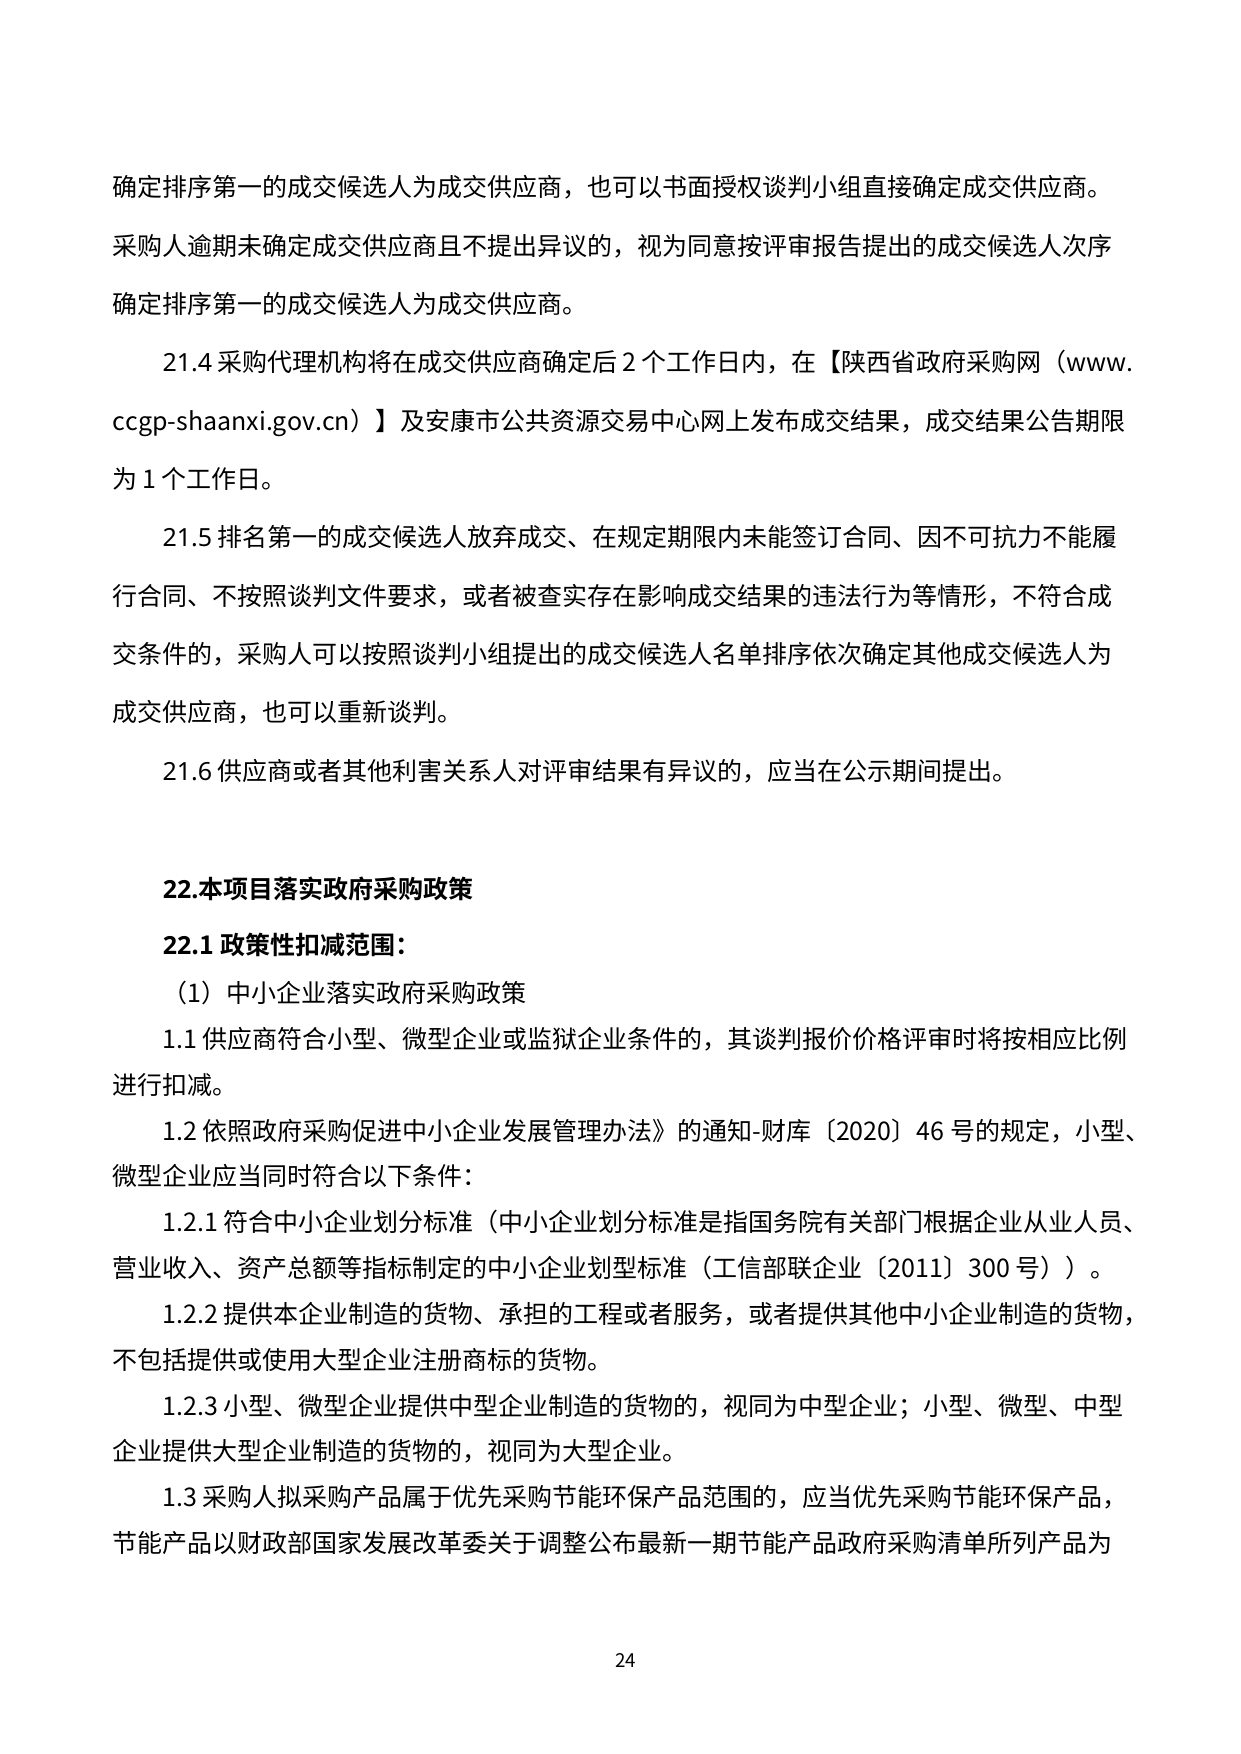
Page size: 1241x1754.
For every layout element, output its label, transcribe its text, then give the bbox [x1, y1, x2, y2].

text 1.2.3小型、微型企业提供中型企业制造的货物的，视同为中型企业；小型、微型、中型企业提供大型企业制造的货物的，视同为大型企业。 [112, 1378, 1128, 1470]
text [112, 150, 1128, 325]
text 1.2依照政府采购促进中小企业发展管理办法》的通知-财库〔2020〕46 号的规定，小型、微型企业应当同时符合以下条件： [112, 1103, 1128, 1195]
text 1.2.1符合中小企业划分标准（中小企业划分标准是指国务院有关部门根据企业从业人员、营业收入、资产总额等指标制定的中小企业划型标准（工信部联企业〔2011〕300号））。 [112, 1195, 1128, 1287]
text 22.本项目落实政府采购政策 [112, 862, 1128, 907]
text （1）中小企业落实政府采购政策 [112, 966, 1128, 1012]
text 21.6供应商或者其他利害关系人对评审结果有异议的，应当在公示期间提出。 [112, 733, 1128, 792]
text 21.5排名第一的成交候选人放弃成交、在规定期限内未能签订合同、因不可抗力不能履行合同、不按照谈判文件要求，或者被查实存在影响成交结果的违法行为等情形，不符合成交条件的，采购人可以按照谈判小组提出的成交候选人名单排序依次确定其他成交候选人为成交供应商，也可以重新谈判。 [112, 500, 1128, 733]
text 1.2.2提供本企业制造的货物、承担的工程或者服务，或者提供其他中小企业制造的货物，不包括提供或使用大型企业注册商标的货物。 [112, 1287, 1128, 1378]
text 1.1供应商符合小型、微型企业或监狱企业条件的，其谈判报价价格评审时将按相应比例进行扣减。 [112, 1012, 1128, 1103]
text 22.1 政策性扣减范围： [112, 907, 1128, 966]
text 21.4采购代理机构将在成交供应商确定后2个工作日内，在【陕西省政府采购网（www.ccgp-shaanxi.gov.cn）】及安康市公共资源交易中心网上发布成交结果，成交结果公告期限为1个工作日。 [112, 325, 1128, 500]
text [112, 1470, 1128, 1562]
